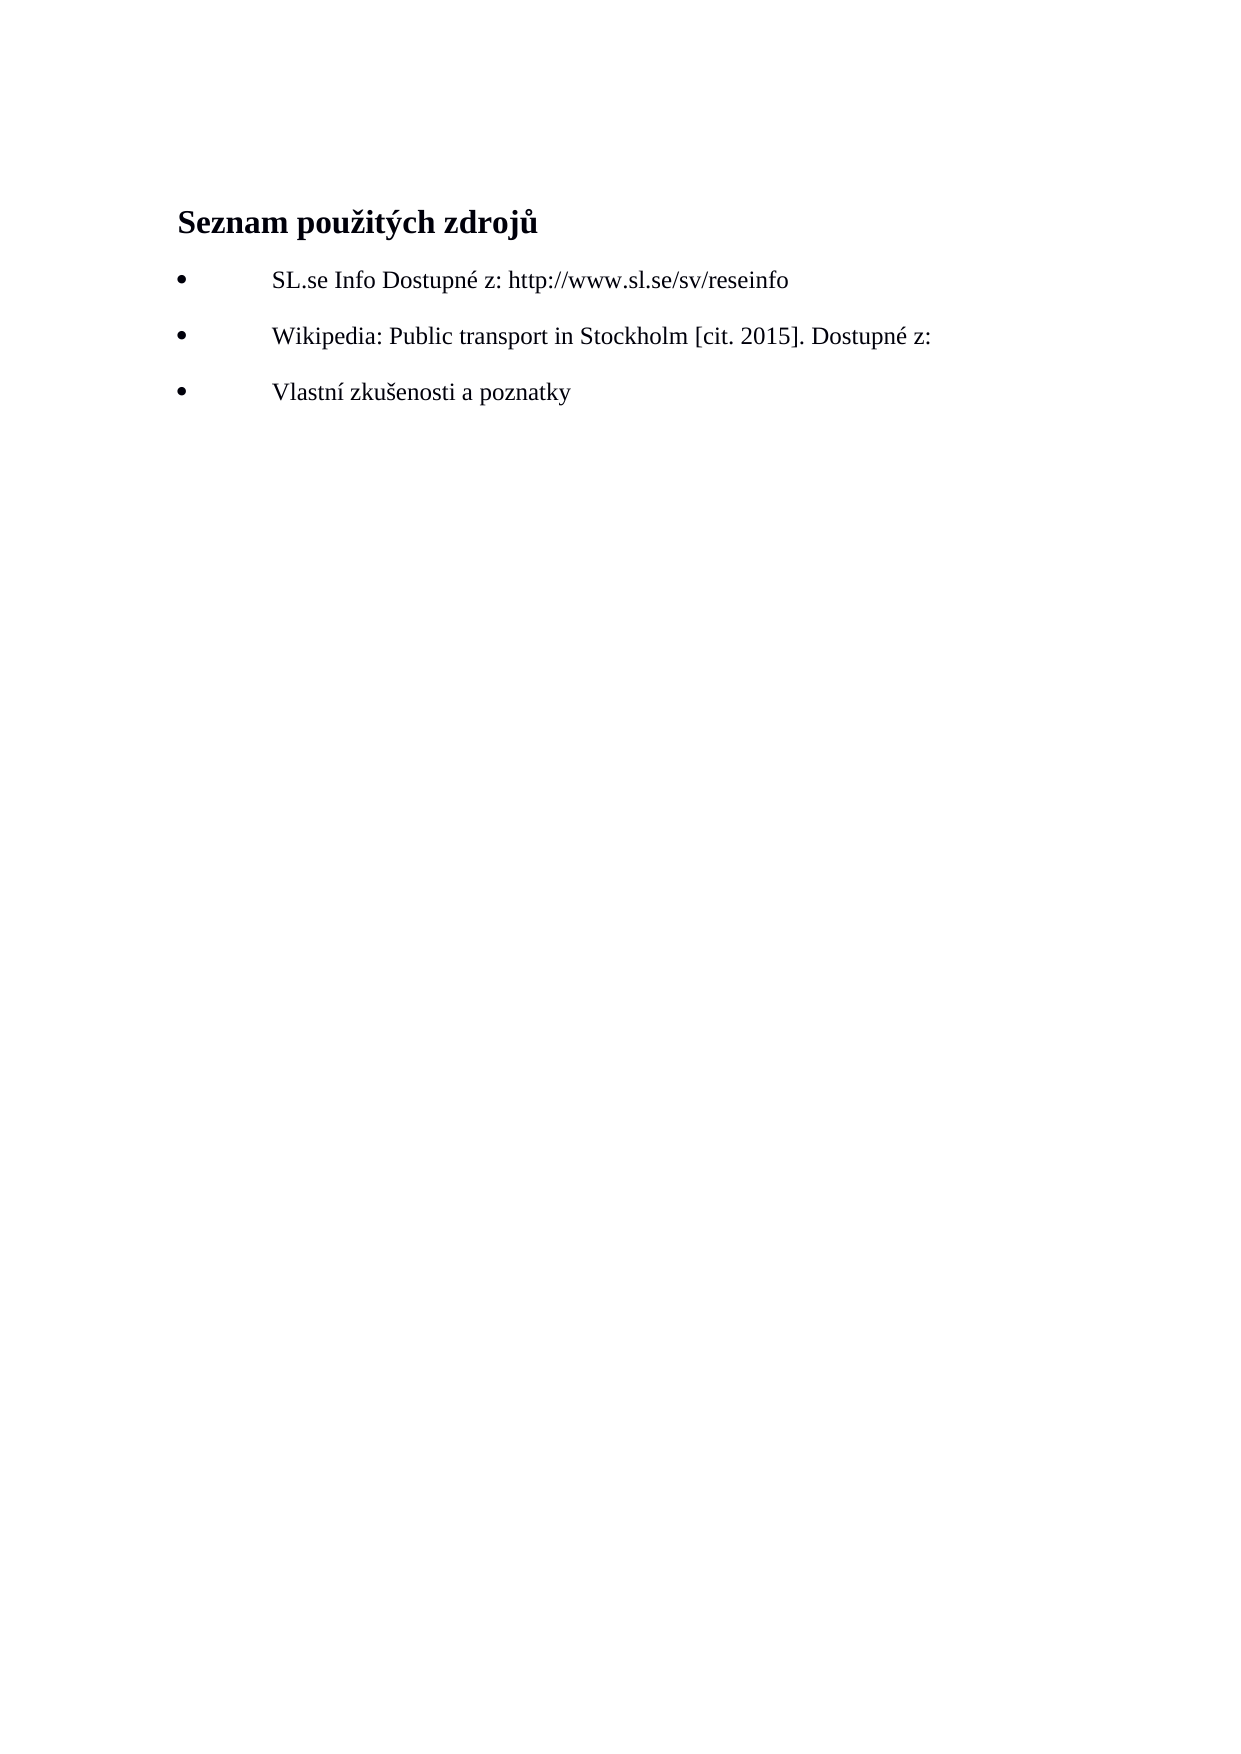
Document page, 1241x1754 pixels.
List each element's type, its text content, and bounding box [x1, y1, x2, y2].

list SL.se Info Dostupné z: http://www.sl.se/sv/reseinfo [177, 266, 1092, 294]
list Vlastní zkušenosti a poznatky [177, 377, 1092, 406]
subtitle Seznam použitých zdrojů [177, 202, 1092, 241]
list Wikipedia: Public transport in Stockholm [cit. 2015]. Dostupné z: https://en.wikipedia.org/wiki/Public_transport_in_Stockholm [177, 321, 1092, 350]
